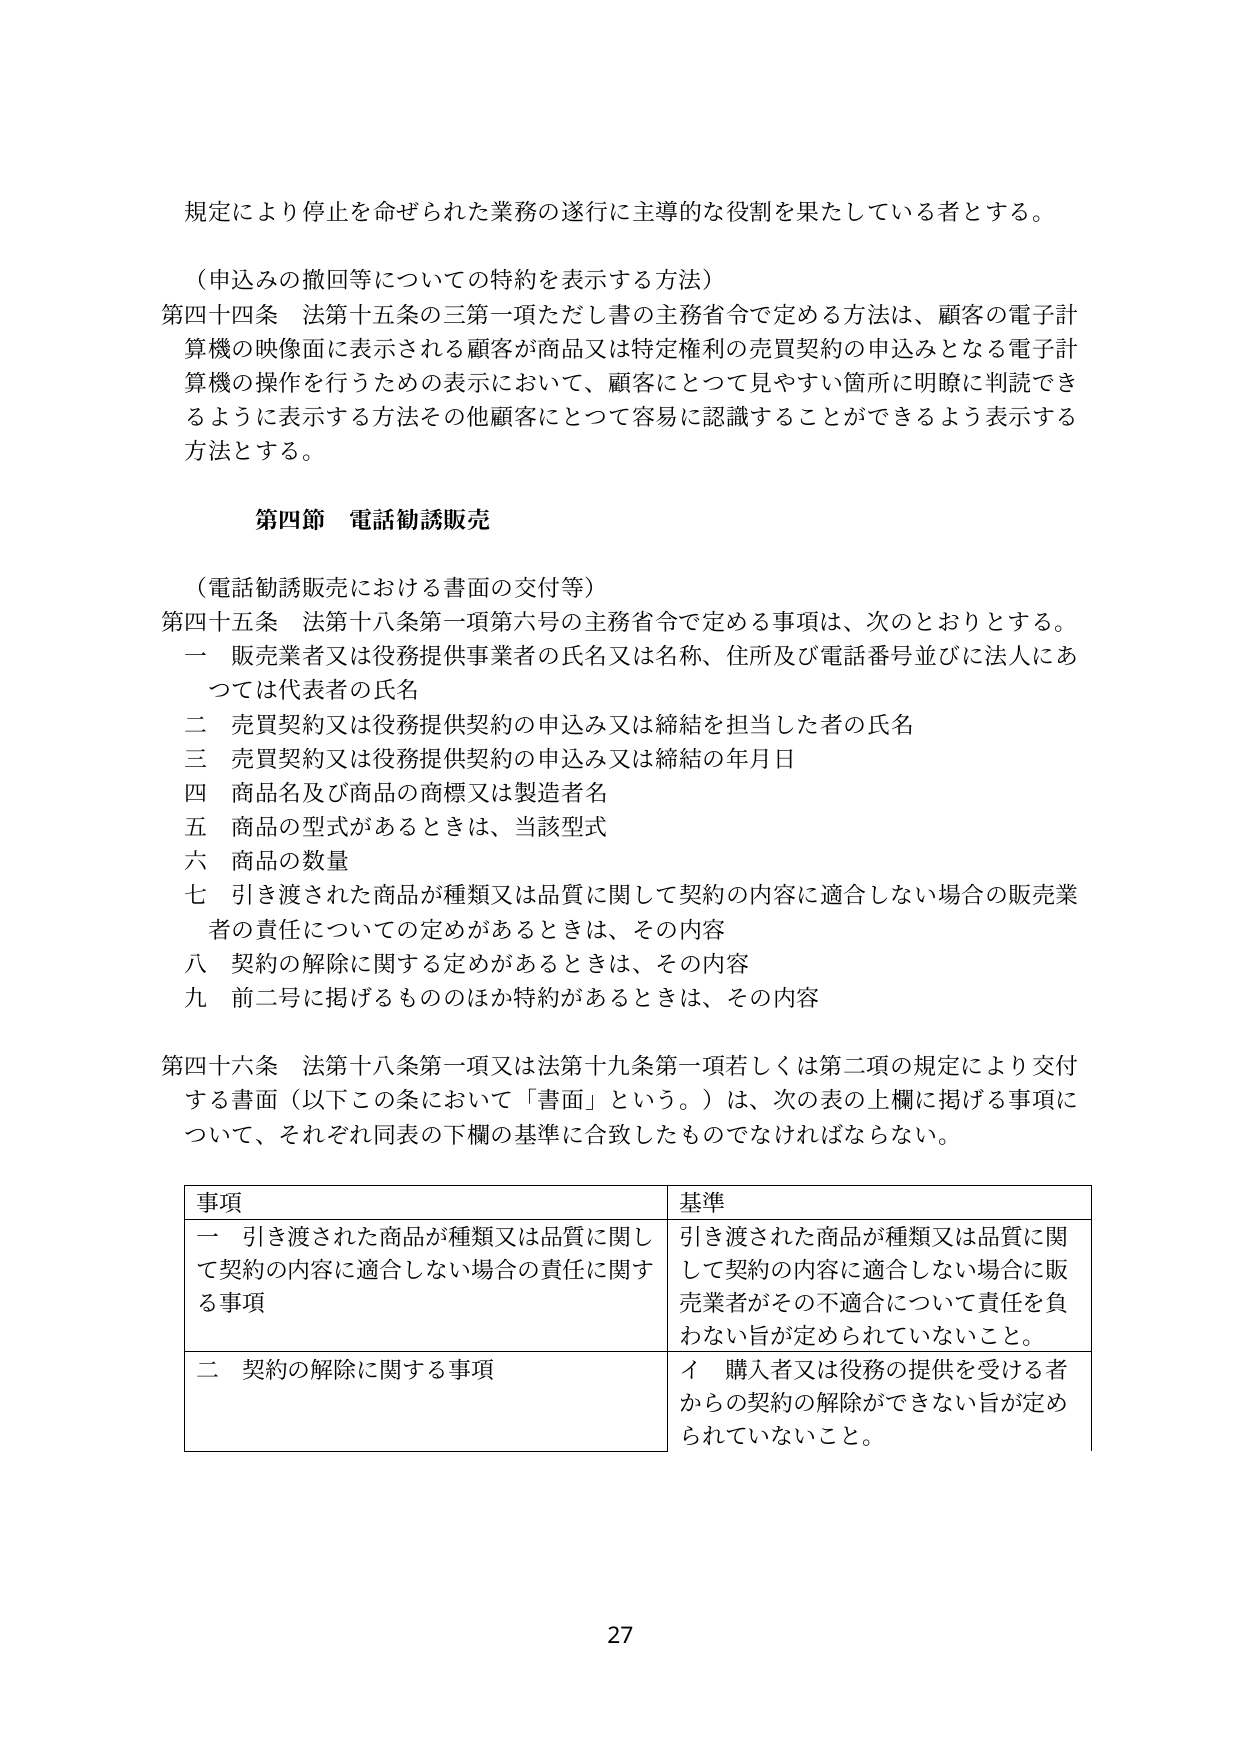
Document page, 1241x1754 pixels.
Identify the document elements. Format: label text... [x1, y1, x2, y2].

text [161, 194, 1079, 228]
table_cell 引き渡された商品が種類又は品質に関して契約の内容に適合しない場合に販売業者がその不適合について責任を負わない旨が定められていないこと。 [668, 1220, 1091, 1351]
table_header 事項 [185, 1186, 667, 1218]
text 第四十五条 法第十八条第一項第六号の主務省令で定める事項は、次のとおりとする。 [161, 604, 1079, 638]
text 九 前二号に掲げるもののほか特約があるときは、その内容 [184, 979, 1079, 1014]
text 第四十六条 法第十八条第一項又は法第十九条第一項若しくは第二項の規定により交付する書面（以下この条において「書面」という。）は、次の表の上欄に掲げる事項について、それぞれ同表の下欄の基準に合致したものでなければならない。 [161, 1048, 1079, 1150]
text 四 商品名及び商品の商標又は製造者名 [184, 774, 1079, 809]
table_cell イ 購入者又は役務の提供を受ける者からの契約の解除ができない旨が定められていないこと。 [668, 1352, 1091, 1451]
text 第四十四条 法第十五条の三第一項ただし書の主務省令で定める方法は、顧客の電子計算機の映像面に表示される顧客が商品又は特定権利の売買契約の申込みとなる電子計算機の操作を行うための表示において、顧客にとつて見やすい箇所に明瞭に判読できるように表示する方法その他顧客にとつて容易に認識することができるよう表示する方法とする。 [161, 296, 1079, 467]
table_cell 一 引き渡された商品が種類又は品質に関して契約の内容に適合しない場合の責任に関する事項 [185, 1220, 667, 1351]
text 二 売買契約又は役務提供契約の申込み又は締結を担当した者の氏名 [184, 706, 1079, 740]
table_cell 二 契約の解除に関する事項 [185, 1352, 667, 1451]
text （申込みの撤回等についての特約を表示する方法） [184, 262, 1079, 296]
table_header 基準 [668, 1186, 1091, 1218]
text （電話勧誘販売における書面の交付等） [184, 569, 1079, 604]
text 七 引き渡された商品が種類又は品質に関して契約の内容に適合しない場合の販売業者の責任についての定めがあるときは、その内容 [184, 877, 1079, 945]
text 五 商品の型式があるときは、当該型式 [184, 809, 1079, 843]
text 三 売買契約又は役務提供契約の申込み又は締結の年月日 [184, 740, 1079, 774]
text 六 商品の数量 [184, 843, 1079, 877]
text 八 契約の解除に関する定めがあるときは、その内容 [184, 945, 1079, 979]
text 一 販売業者又は役務提供事業者の氏名又は名称、住所及び電話番号並びに法人にあつては代表者の氏名 [184, 638, 1079, 706]
text 第四節 電話勧誘販売 [253, 501, 1079, 535]
